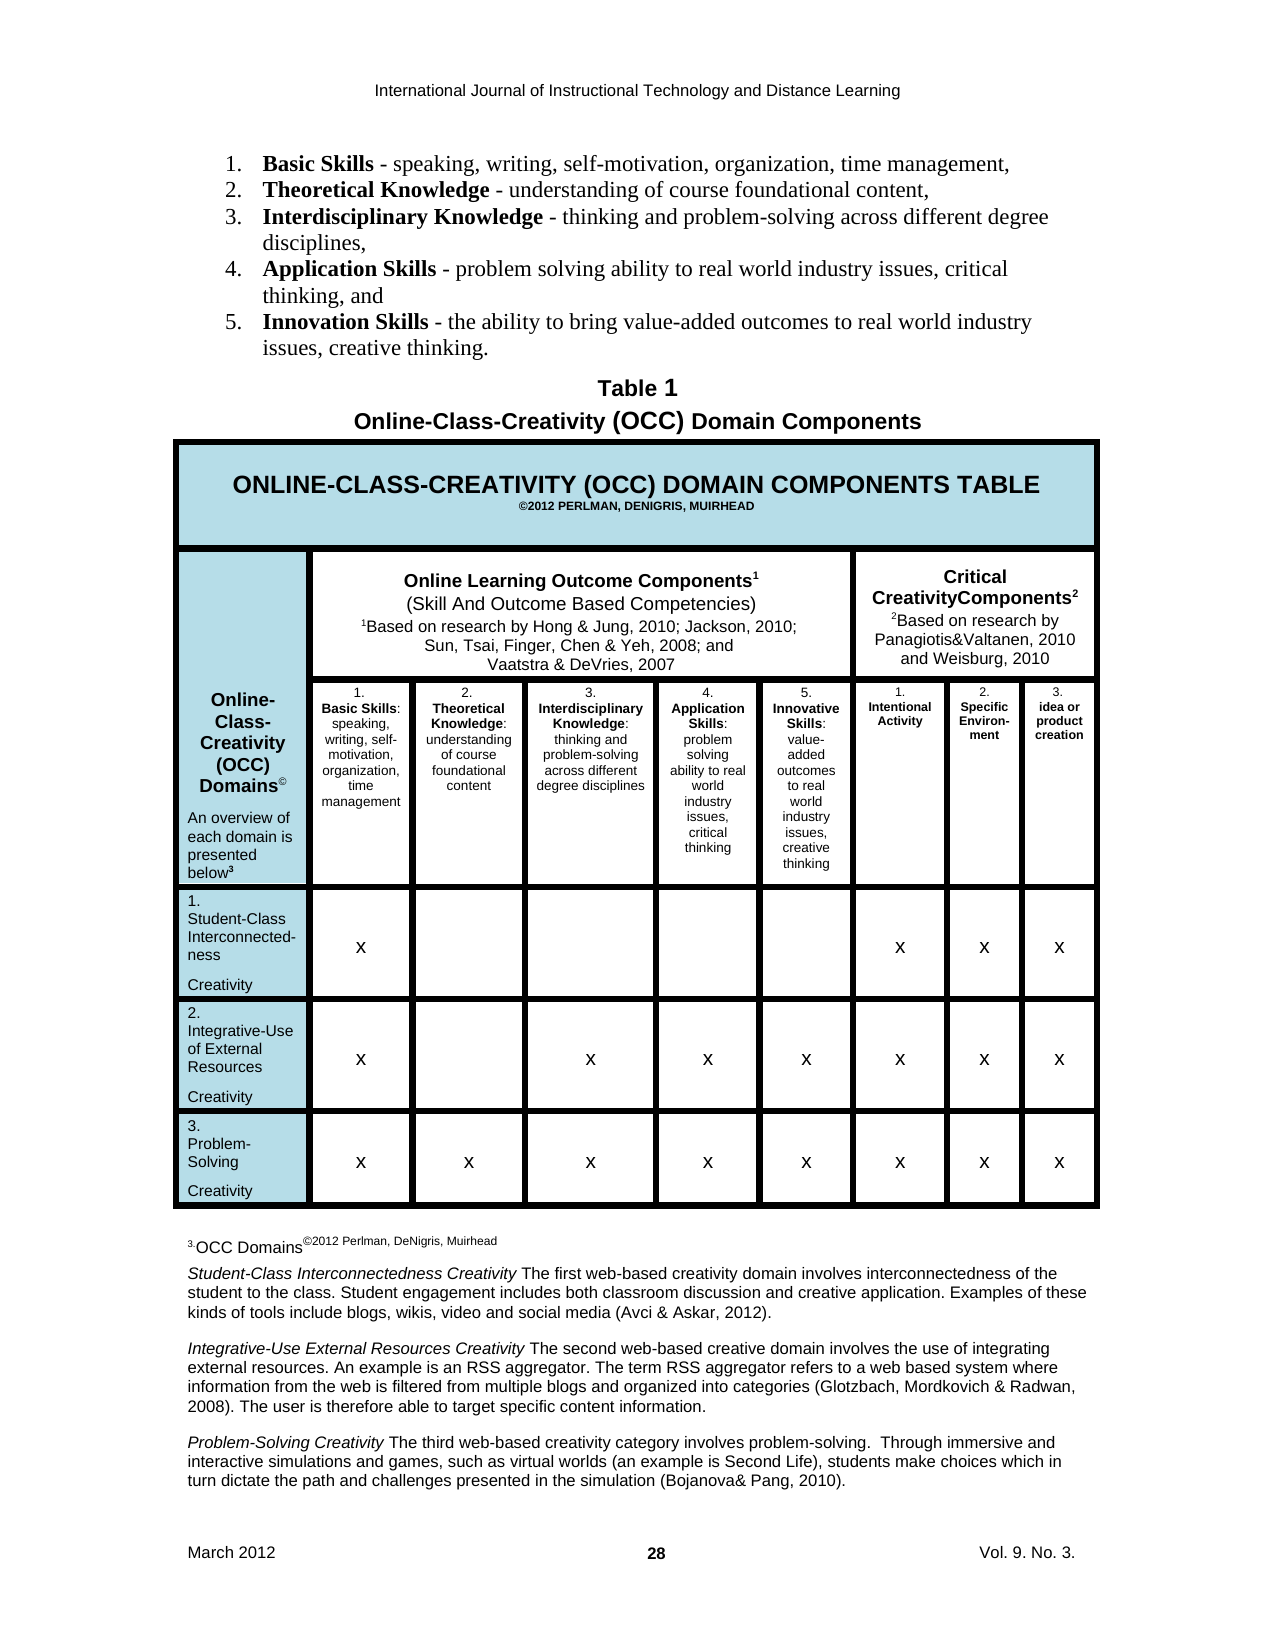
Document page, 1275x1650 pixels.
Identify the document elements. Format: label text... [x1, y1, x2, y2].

table_cell x [763, 1114, 850, 1202]
table_cell [179, 552, 306, 676]
table_cell 5. Innovative Skills: value-added outcomes to real world industry issues, creative thinking [763, 683, 850, 883]
table_cell 3. Problem-Solving Creativity [179, 1114, 306, 1202]
subtitle Table 1 [187, 373, 1087, 402]
text Integrative-Use External Resources Creativity The second web-based creative domain involves the use of integrating external resources. An example is an RSS aggregator. The term RSS aggregator refers to a web based system where information from the web is filtered from multiple blogs and organized into categories (Glotzbach, Mordkovich & Radwan, 2008). The user is therefore able to target specific content information. [187, 1339, 1087, 1416]
table_cell x [950, 1002, 1019, 1108]
subtitle Online-Class-Creativity (OCC) Domain Components [187, 406, 1087, 435]
table_cell Critical CreativityComponents2 2Based on research by Panagiotis&Valtanen, 2010 and Weisburg, 2010 [856, 552, 1094, 676]
table_cell x [659, 1002, 756, 1108]
table_cell 1. Intentional Activity [856, 683, 944, 883]
table_cell x [313, 1114, 409, 1202]
table_cell Online-Class-Creativity (OCC) Domains© An overview of each domain is presented below3 [179, 676, 306, 883]
table_cell x [1025, 890, 1094, 996]
table_cell x [659, 1114, 756, 1202]
table_cell [416, 890, 522, 996]
table_cell x [528, 1114, 653, 1202]
table_cell x [856, 1002, 944, 1108]
text Student-Class Interconnectedness Creativity The first web-based creativity domain involves interconnectedness of the student to the class. Student engagement includes both classroom discussion and creative application. Examples of these kinds of tools include blogs, wikis, video and social media (Avci & Askar, 2012). [187, 1264, 1087, 1322]
table_cell [528, 890, 653, 996]
table_cell 2. Integrative-Use of External Resources Creativity [179, 1002, 306, 1108]
table_cell x [1025, 1002, 1094, 1108]
table_cell x [950, 890, 1019, 996]
table_cell x [313, 890, 409, 996]
table_cell x [416, 1114, 522, 1202]
list Application Skills - problem solving ability to real world industry issues, critical thinking, and [225, 255, 1087, 308]
table_cell 2. Theoretical Knowledge: understanding of course foundational content [416, 683, 522, 883]
table_cell [763, 890, 850, 996]
list Innovation Skills - the ability to bring value-added outcomes to real world industry issues, creative thinking. [225, 308, 1087, 361]
table_cell x [1025, 1114, 1094, 1202]
table_cell 3. Interdisciplinary Knowledge: thinking and problem-solving across different degree disciplines [528, 683, 653, 883]
table_cell x [856, 890, 944, 996]
table_cell x [313, 1002, 409, 1108]
table_cell Online Learning Outcome Components1 (Skill And Outcome Based Competencies) 1Based on research by Hong & Jung, 2010; Jackson, 2010; Sun, Tsai, Finger, Chen & Yeh, 2008; and Vaatstra & DeVries, 2007 [313, 552, 850, 676]
table_cell 3. idea or product creation [1025, 683, 1094, 883]
table_cell [659, 890, 756, 996]
table_cell 2. Specific Environ-ment [950, 683, 1019, 883]
table_cell x [528, 1002, 653, 1108]
list Interdisciplinary Knowledge - thinking and problem-solving across different degree disciplines, [225, 203, 1087, 255]
text Problem-Solving Creativity The third web-based creativity category involves problem-solving. Through immersive and interactive simulations and games, such as virtual worlds (an example is Second Life), students make choices which in turn dictate the path and challenges presented in the simulation (Bojanova& Pang, 2010). [187, 1433, 1087, 1490]
list Theoretical Knowledge - understanding of course foundational content, [225, 176, 1087, 203]
table_cell 1. Student-Class Interconnected-ness Creativity [179, 890, 306, 996]
table_cell x [950, 1114, 1019, 1202]
table_cell x [856, 1114, 944, 1202]
table_cell [416, 1002, 522, 1108]
list Basic Skills - speaking, writing, self-motivation, organization, time management, [225, 150, 1087, 176]
table_cell 1. Basic Skills: speaking, writing, self-motivation, organization, time management [313, 683, 409, 883]
text 3.OCC Domains©2012 Perlman, DeNigris, Muirhead [187, 1215, 1087, 1258]
table_cell x [763, 1002, 850, 1108]
table_header Online-Class-Creativity (OCC) Domain Components Table ©2012 Perlman, DeNigris, Muirhead [179, 445, 1094, 545]
table_cell 4. Application Skills: problem solving ability to real world industry issues, critical thinking [659, 683, 756, 883]
